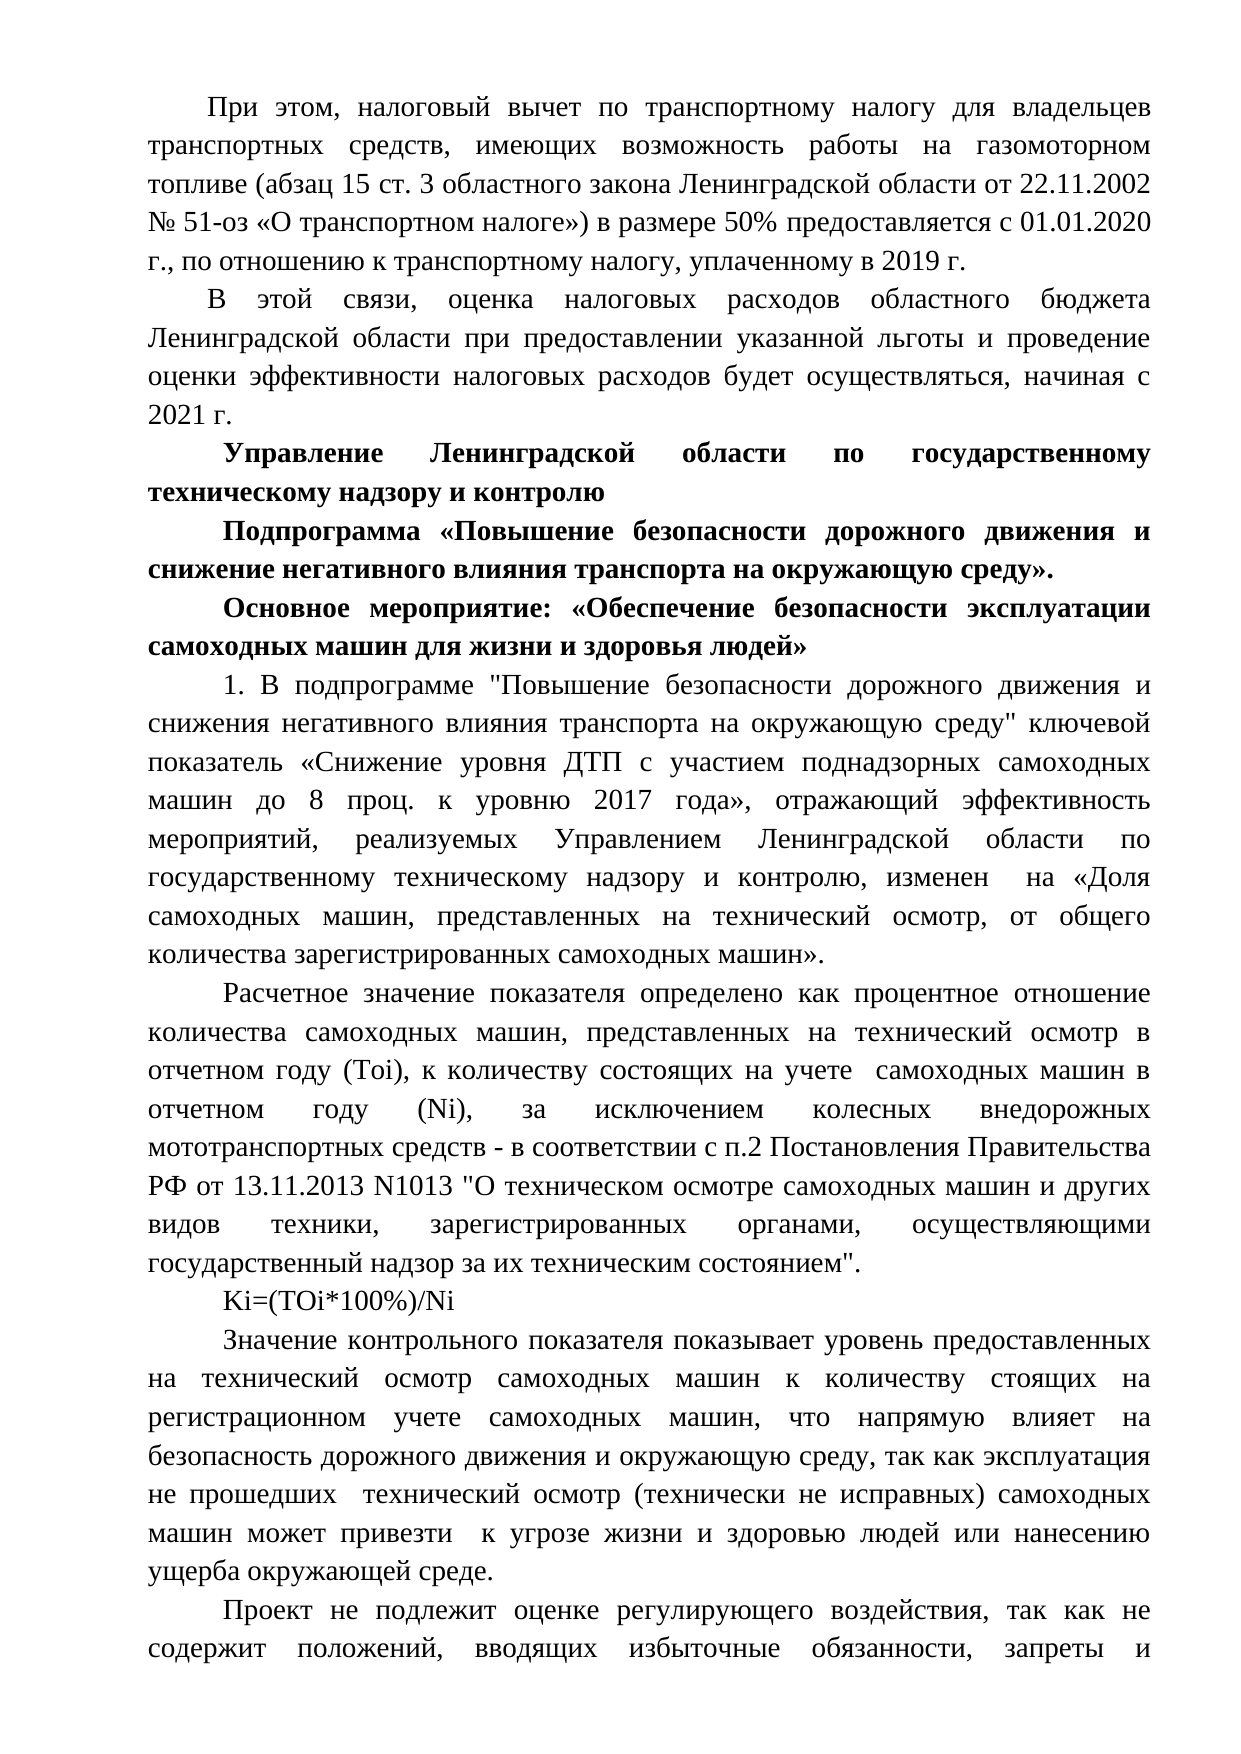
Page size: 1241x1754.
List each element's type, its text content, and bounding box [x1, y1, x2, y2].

text Управление Ленинградской области по государственному техническому надзору и контролю [148, 436, 1152, 508]
text Расчетное значение показателя определено как процентное отношение количества самоходных машин, представленных на технический осмотр в отчетном году (Toi), к количеству состоящих на учете самоходных машин в отчетном году (Ni), за исключением колесных внедорожных мототранспортных средств - в соответствии с п.2 Постановления Правительства РФ от 13.11.2013 N1013 "О техническом осмотре самоходных машин и других видов техники, зарегистрированных органами, осуществляющими государственный надзор за их техническим состоянием". [148, 975, 1152, 1278]
text В этой связи, оценка налоговых расходов областного бюджета Ленинградской области при предоставлении указанной льготы и проведение оценки эффективности налоговых расходов будет осуществляться, начиная с 2021 г. [148, 281, 1152, 431]
text Подпрограмма «Повышение безопасности дорожного движения и снижение негативного влияния транспорта на окружающую среду». [148, 513, 1152, 585]
text При этом, налоговый вычет по транспортному налогу для владельцев транспортных средств, имеющих возможность работы на газомоторном топливе (абзац 15 ст. 3 областного закона Ленинградской области от 22.11.2002 № 51-оз «О транспортном налоге») в размере 50% предоставляется с 01.01.2020 г., по отношению к транспортному налогу, уплаченному в 2019 г. [148, 89, 1152, 276]
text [148, 1592, 1152, 1664]
text Ki=(TOi*100%)/Ni [148, 1283, 1152, 1317]
text 1. В подпрограмме "Повышение безопасности дорожного движения и снижения негативного влияния транспорта на окружающую среду" ключевой показатель «Снижение уровня ДТП с участием поднадзорных самоходных машин до 8 проц. к уровню 2017 года», отражающий эффективность мероприятий, реализуемых Управлением Ленинградской области по государственному техническому надзору и контролю, изменен на «Доля самоходных машин, представленных на технический осмотр, от общего количества зарегистрированных самоходных машин». [148, 667, 1152, 970]
text Значение контрольного показателя показывает уровень предоставленных на технический осмотр самоходных машин к количеству стоящих на регистрационном учете самоходных машин, что напрямую влияет на безопасность дорожного движения и окружающую среду, так как эксплуатация не прошедших технический осмотр (технически не исправных) самоходных машин может привезти к угрозе жизни и здоровью людей или нанесению ущерба окружающей среде. [148, 1322, 1152, 1587]
text Основное мероприятие: «Обеспечение безопасности эксплуатации самоходных машин для жизни и здоровья людей» [148, 590, 1152, 662]
